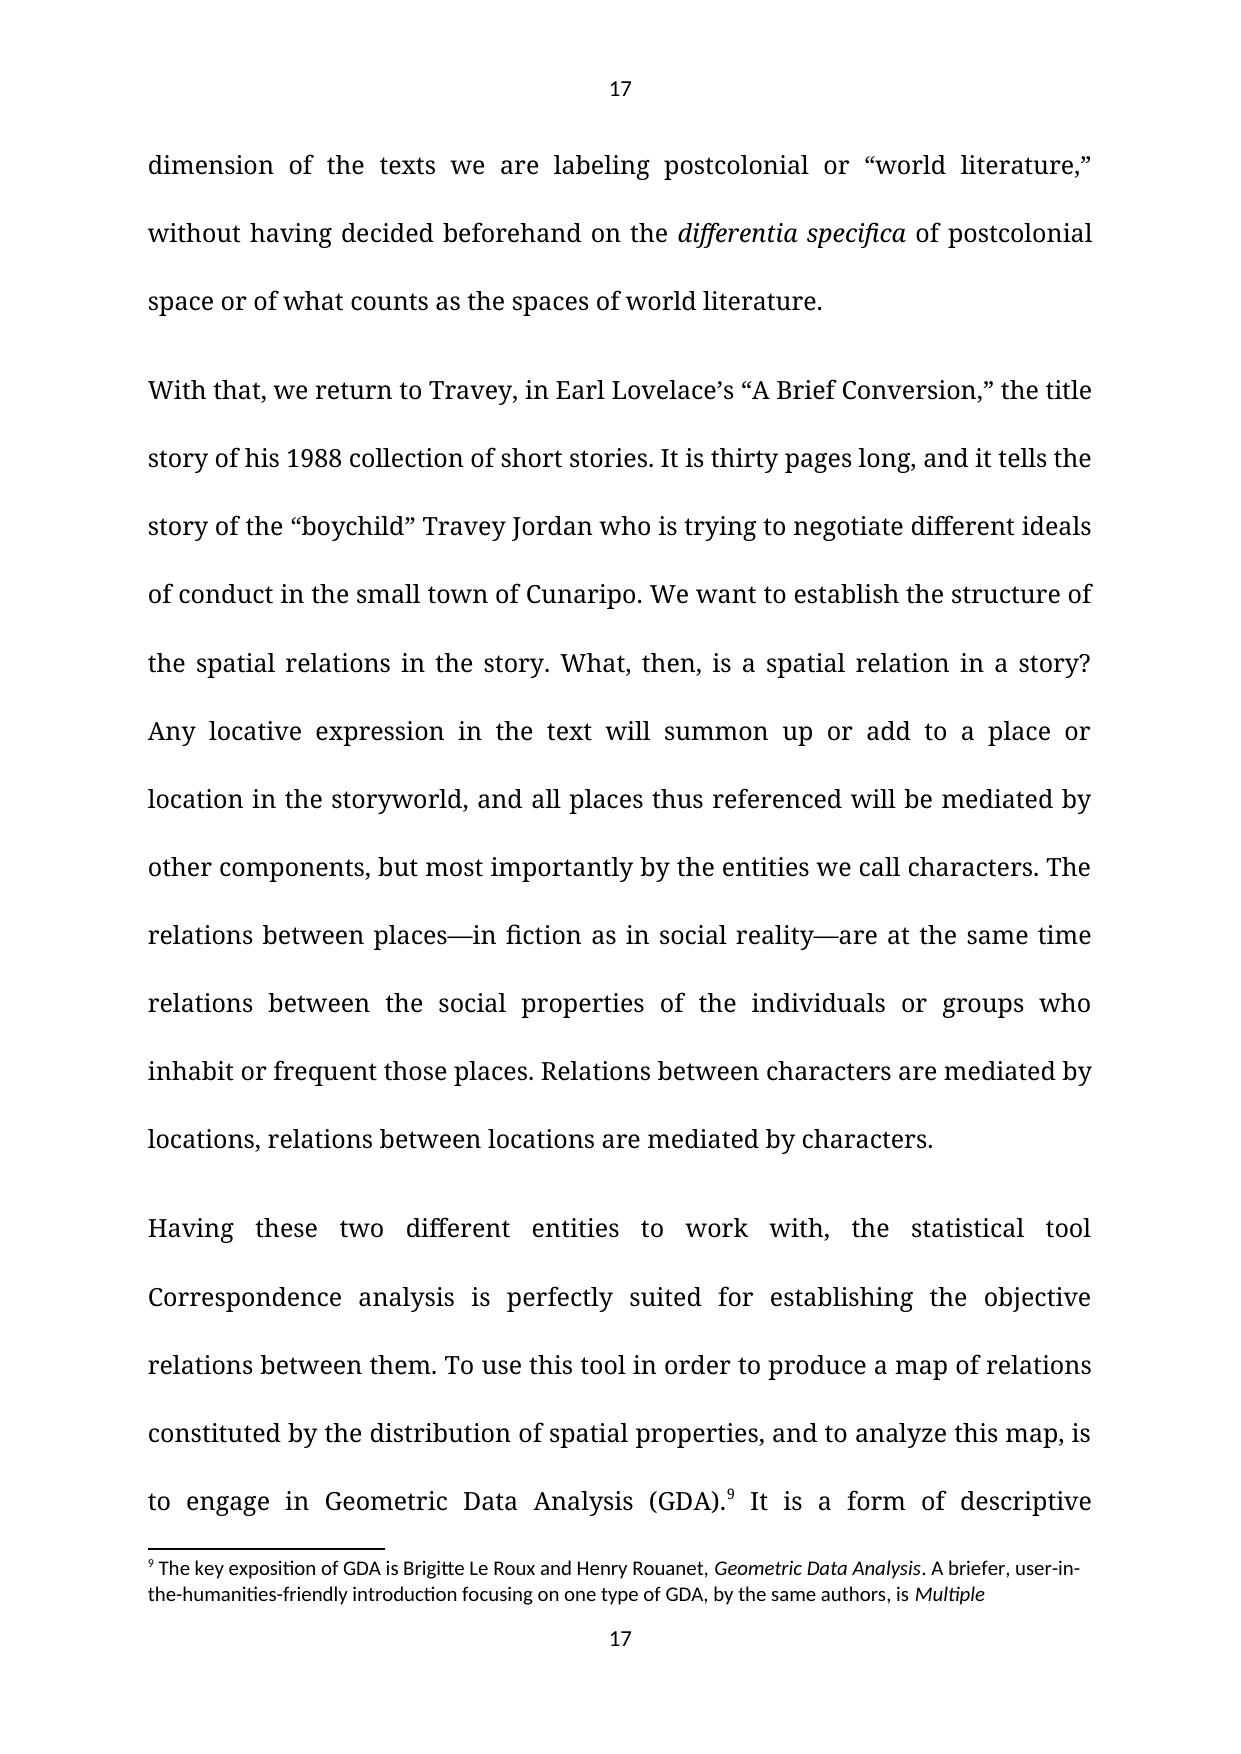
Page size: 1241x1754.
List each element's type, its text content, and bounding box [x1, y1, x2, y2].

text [148, 148, 1093, 318]
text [148, 1211, 1093, 1518]
text With that, we return to Travey, in Earl Lovelace’s “A Brief Conversion,” the title story of his 1988 collection of short stories. It is thirty pages long, and it tells the story of the “boychild” Travey Jordan who is trying to negotiate different ideals of conduct in the small town of Cunaripo. We want to establish the structure of the spatial relations in the story. What, then, is a spatial relation in a story? Any locative expression in the text will summon up or add to a place or location in the storyworld, and all places thus referenced will be mediated by other components, but most importantly by the entities we call characters. The relations between places—in fiction as in social reality—are at the same time relations between the social properties of the individuals or groups who inhabit or frequent those places. Relations between characters are mediated by locations, relations between locations are mediated by characters. [148, 373, 1093, 1156]
